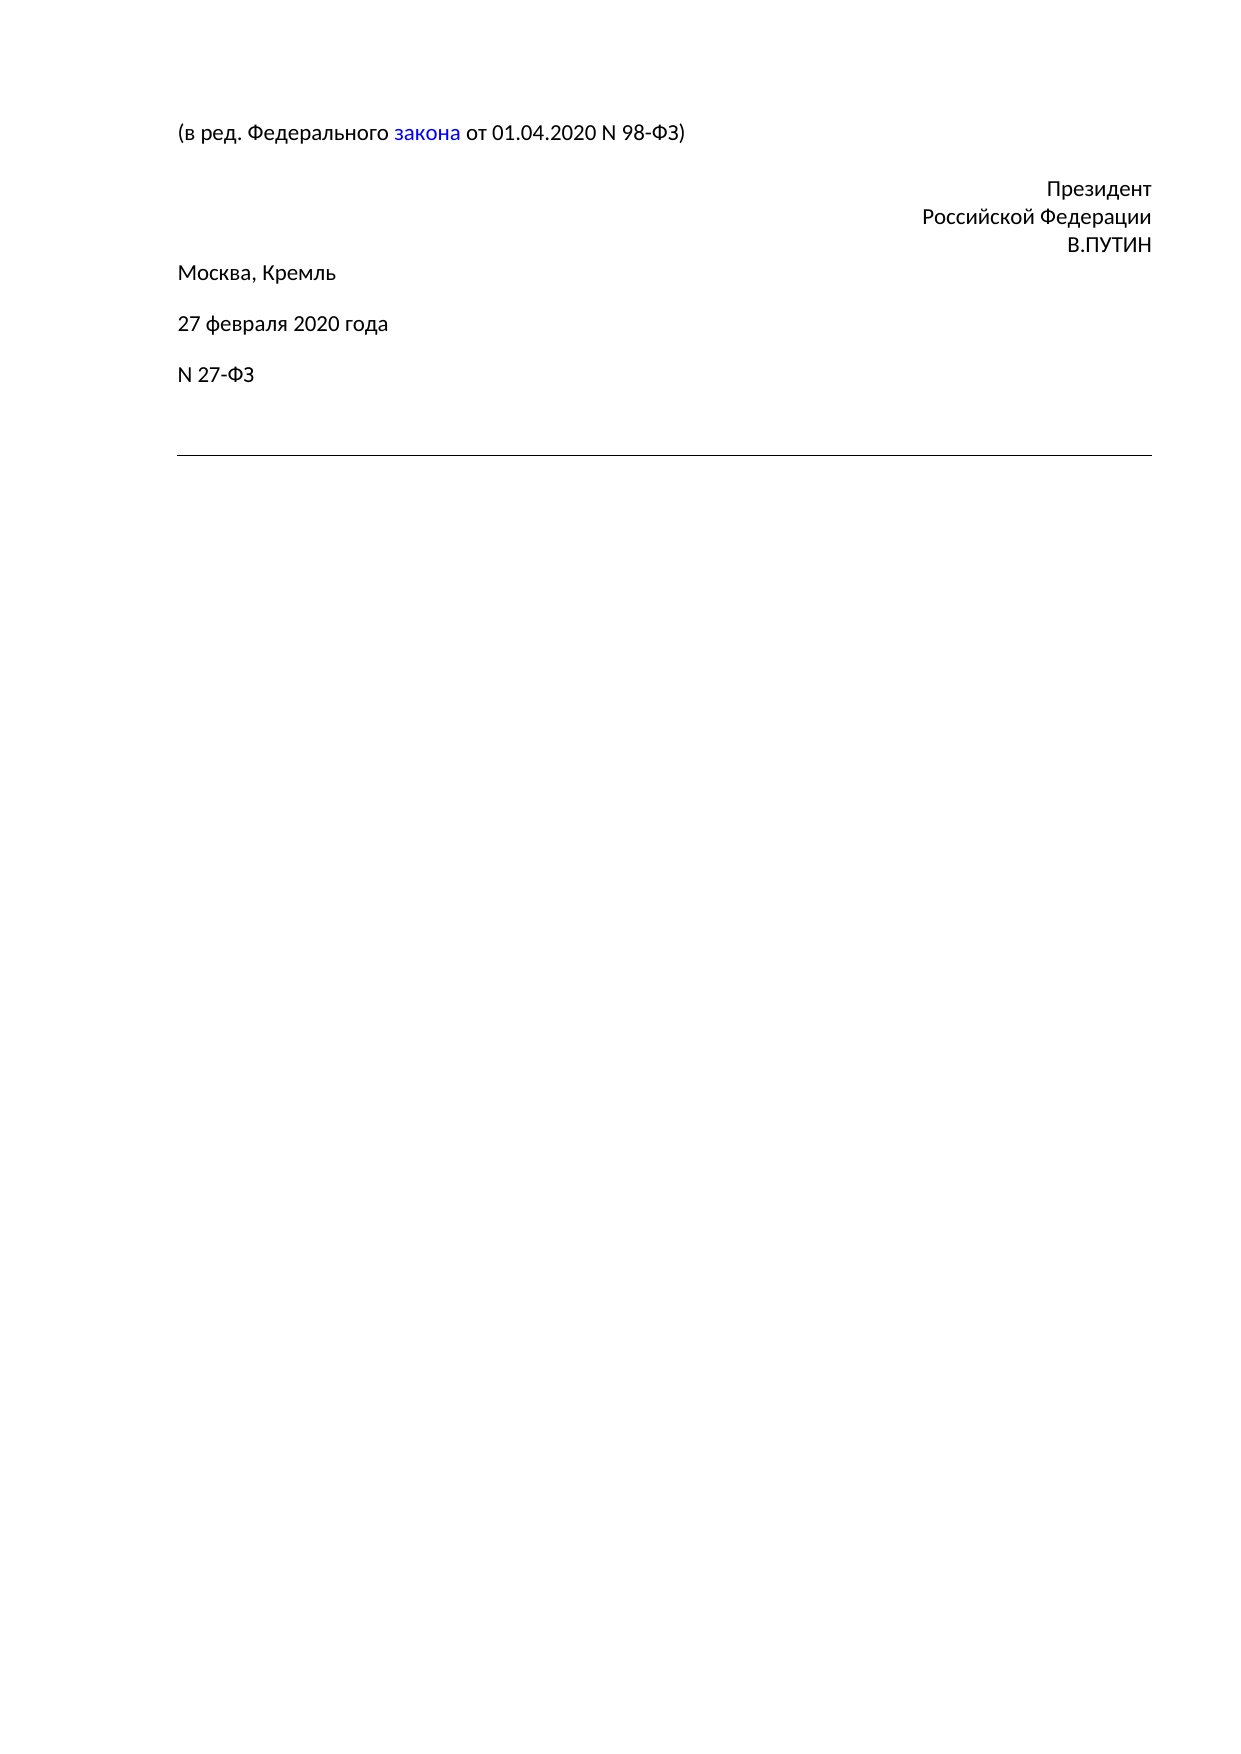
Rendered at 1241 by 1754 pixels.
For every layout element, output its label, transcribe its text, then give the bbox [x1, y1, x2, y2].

text (в ред. Федерального закона от 01.04.2020 N 98-ФЗ) [177, 118, 1152, 146]
text Президент [177, 174, 1152, 202]
text N 27-ФЗ [177, 360, 1152, 388]
text В.ПУТИН [177, 230, 1152, 258]
text 27 февраля 2020 года [177, 309, 1152, 337]
text Москва, Кремль [177, 258, 1152, 286]
text Российской Федерации [177, 202, 1152, 230]
